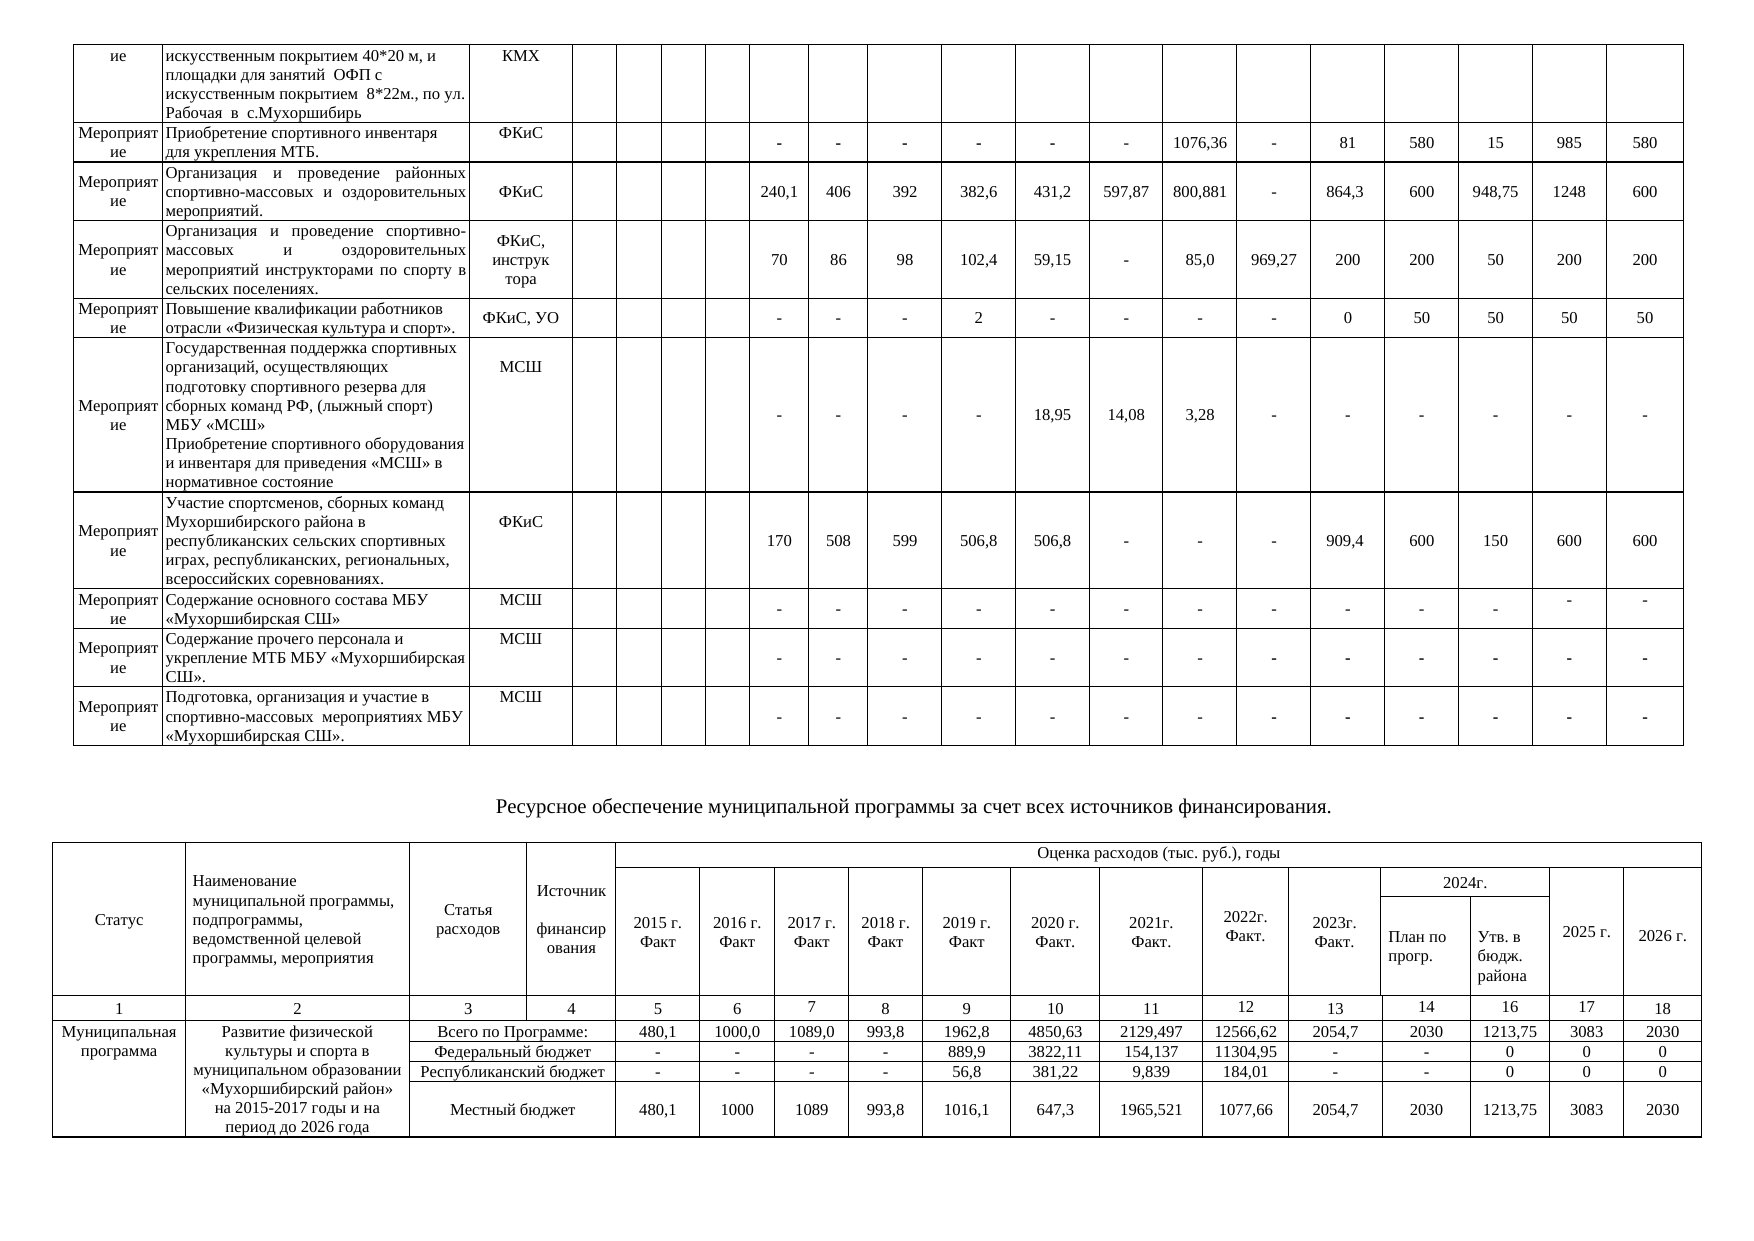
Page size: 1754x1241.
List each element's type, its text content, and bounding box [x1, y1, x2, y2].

table_cell - [700, 1042, 774, 1061]
table_cell 993,8 [849, 1021, 922, 1041]
table_cell - [1163, 493, 1236, 588]
table_header Источник финансирования [527, 843, 615, 995]
table_cell [573, 163, 616, 220]
table_cell 1962,8 [923, 1021, 1010, 1041]
table_cell 5 [616, 996, 699, 1020]
table_cell 864,3 [1311, 163, 1384, 220]
table_cell - [1237, 123, 1310, 161]
table_cell 11304,95 [1203, 1042, 1288, 1061]
table_cell [662, 629, 705, 686]
table_cell 70 [750, 221, 808, 298]
table_cell [662, 221, 705, 298]
table_cell 0 [1550, 1042, 1623, 1061]
table_cell 50 [1459, 221, 1532, 298]
table_cell - [1385, 45, 1458, 122]
table_cell - [942, 589, 1015, 628]
table_cell - [1016, 123, 1089, 161]
table_cell 1248 [1533, 163, 1606, 220]
table_cell - [868, 338, 941, 491]
table_cell [706, 493, 749, 588]
table_cell [573, 123, 616, 161]
table_cell 0 [1624, 1042, 1701, 1061]
table_cell 6 [700, 996, 774, 1020]
table_cell 50 [1607, 299, 1683, 337]
table_cell - [849, 1062, 922, 1081]
table_cell - [750, 629, 808, 686]
table_cell - [809, 45, 867, 122]
table_cell 3 [410, 996, 526, 1020]
table_cell 16 [1471, 996, 1549, 1020]
table_cell 85,0 [1163, 221, 1236, 298]
table_cell 184,01 [1203, 1062, 1288, 1081]
table_cell 14 [1383, 996, 1470, 1020]
table_cell 3,28 [1163, 338, 1236, 491]
table_cell - [809, 299, 867, 337]
table_cell 1000,0 [700, 1021, 774, 1041]
table_cell [573, 221, 616, 298]
table_cell 13 [1289, 996, 1382, 1020]
table_cell 431,2 [1016, 163, 1089, 220]
table_cell - [1016, 589, 1089, 628]
table_cell 889,9 [923, 1042, 1010, 1061]
table_cell 2030 [1383, 1021, 1470, 1041]
table_cell МСШ [470, 687, 572, 745]
table_cell Федеральный бюджет [410, 1042, 615, 1061]
table_cell - [1383, 1042, 1470, 1061]
table_cell 8 [849, 996, 922, 1020]
table_cell - [1237, 338, 1310, 491]
table_cell 600 [1607, 163, 1683, 220]
table_cell - [1016, 629, 1089, 686]
table_cell 150 [1459, 493, 1532, 588]
table_cell Мероприятие [74, 589, 162, 628]
table_cell План по прогр. [1381, 897, 1470, 995]
table_cell 2025 г. [1550, 868, 1623, 995]
table_cell 381,22 [1011, 1062, 1099, 1081]
table_cell 506,8 [942, 493, 1015, 588]
table_cell 0 [1624, 1062, 1701, 1081]
table_cell - [1385, 629, 1458, 686]
table_cell - [616, 1062, 699, 1081]
table_cell Республиканский бюджет [410, 1062, 615, 1081]
table_cell 597,87 [1090, 163, 1162, 220]
table_cell 4 [527, 996, 615, 1020]
table_cell Мероприятие [74, 221, 162, 298]
table_cell - [1533, 629, 1606, 686]
table_cell 4850,63 [1011, 1021, 1099, 1041]
table_cell - [849, 1042, 922, 1061]
table_cell - [1385, 687, 1458, 745]
table_cell - [942, 338, 1015, 491]
table_cell 12566,62 [1203, 1021, 1288, 1041]
table_cell - [809, 629, 867, 686]
table_cell 200 [1607, 221, 1683, 298]
table_cell - [750, 338, 808, 491]
table_cell 2023г. Факт. [1289, 868, 1380, 995]
table_cell [617, 338, 661, 491]
table_cell Подготовка, организация и участие в спортивно-массовых мероприятиях МБУ «Мухоршибирская СШ». [163, 687, 469, 745]
table_cell - [1016, 45, 1089, 122]
table_cell [662, 45, 705, 122]
table_cell 2020 г. Факт. [1011, 868, 1099, 995]
table_cell 392 [868, 163, 941, 220]
table_cell 50 [1533, 299, 1606, 337]
table_cell - [775, 1042, 848, 1061]
table_cell - [1311, 589, 1384, 628]
table_cell 599 [868, 493, 941, 588]
table_cell - [809, 123, 867, 161]
table_cell 480,1 [616, 1021, 699, 1041]
table_cell - [750, 299, 808, 337]
table_cell - [1607, 589, 1683, 628]
table_cell 1077,66 [1203, 1082, 1288, 1136]
table_cell 2015 г. Факт [616, 868, 699, 995]
table_cell - [1163, 687, 1236, 745]
table_header Наименование муниципальной программы, подпрограммы, ведомственной целевой программы, мероприятия [186, 843, 409, 995]
table_cell [706, 45, 749, 122]
table_cell Всего по Программе: [410, 1021, 615, 1041]
table_cell - [616, 1042, 699, 1061]
table_cell 200 [1533, 221, 1606, 298]
table_cell Мероприятие [74, 493, 162, 588]
table_cell - [868, 629, 941, 686]
table_cell 86 [809, 221, 867, 298]
table_cell 1089,0 [775, 1021, 848, 1041]
table_cell 81 [1311, 123, 1384, 161]
table_cell Мероприятие [74, 629, 162, 686]
table_cell - [1459, 629, 1532, 686]
table_header Статья расходов [410, 843, 526, 995]
table_cell [662, 123, 705, 161]
table_cell Муниципальная программа [53, 1021, 185, 1136]
table_cell 0 [1311, 299, 1384, 337]
table_cell 2 [186, 996, 409, 1020]
table_cell 9 [923, 996, 1010, 1020]
table_cell Мероприятие [74, 163, 162, 220]
table_cell [617, 629, 661, 686]
table_cell [706, 629, 749, 686]
table_cell - [942, 123, 1015, 161]
table_cell - [1311, 338, 1384, 491]
table_cell 1089 [775, 1082, 848, 1136]
table_cell 2024г. [1381, 868, 1549, 896]
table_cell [163, 45, 469, 122]
table_cell [617, 123, 661, 161]
table_cell [706, 221, 749, 298]
table_cell 1016,1 [923, 1082, 1010, 1136]
table_cell 18,95 [1016, 338, 1089, 491]
table_cell - [868, 687, 941, 745]
table_cell 2016 г. Факт [700, 868, 774, 995]
table_cell [573, 589, 616, 628]
table_cell - [1163, 299, 1236, 337]
table_cell 12 [1203, 996, 1288, 1020]
table_cell 2054,7 [1289, 1021, 1382, 1041]
table_header Статус [53, 843, 185, 995]
table_cell 11 [1100, 996, 1202, 1020]
table_cell 2030 [1624, 1021, 1701, 1041]
table_cell [573, 629, 616, 686]
table_cell 480,1 [616, 1082, 699, 1136]
table_cell [573, 493, 616, 588]
table_cell 2129,497 [1100, 1021, 1202, 1041]
table_cell 985 [1533, 123, 1606, 161]
table_cell - [1163, 589, 1236, 628]
table_cell 948,75 [1459, 163, 1532, 220]
table_cell 240,1 [750, 163, 808, 220]
table_cell 17 [1550, 996, 1623, 1020]
table_header Оценка расходов (тыс. руб.), годы [616, 843, 1701, 867]
table_cell [706, 589, 749, 628]
table_cell ФКиС [470, 163, 572, 220]
table_cell - [1090, 45, 1162, 122]
table_cell - [1533, 338, 1606, 491]
table_cell 2022г. Факт. [1203, 868, 1288, 995]
table_cell - [1237, 493, 1310, 588]
table_cell 1965,521 [1100, 1082, 1202, 1136]
table_cell МСШ [470, 589, 572, 628]
table_cell - [809, 589, 867, 628]
table_cell 1213,75 [1471, 1082, 1549, 1136]
table_cell - [1383, 1062, 1470, 1081]
table_cell 50 [1385, 299, 1458, 337]
table_cell Участие спортсменов, сборных команд Мухоршибирского района в республиканских сельских спортивных играх, республиканских, региональных, всероссийских соревнованиях. [163, 493, 469, 588]
table_cell МСШ [470, 338, 572, 491]
table_cell - [942, 629, 1015, 686]
table_cell 600 [1385, 163, 1458, 220]
table_cell - [868, 45, 941, 122]
table_cell - [1016, 299, 1089, 337]
table_cell 154,137 [1100, 1042, 1202, 1061]
table_cell - [868, 299, 941, 337]
table_cell ФКиС КМХ [470, 45, 572, 122]
table_cell - [1237, 45, 1310, 122]
table_cell - [1607, 45, 1683, 122]
table_cell Содержание прочего персонала и укрепление МТБ МБУ «Мухоршибирская СШ». [163, 629, 469, 686]
table_cell Мероприятие [74, 123, 162, 161]
table_cell - [1090, 299, 1162, 337]
table_cell 382,6 [942, 163, 1015, 220]
table_cell [662, 687, 705, 745]
table_cell ФКиС, УО [470, 299, 572, 337]
table_cell [706, 123, 749, 161]
table_cell - [1237, 589, 1310, 628]
table_cell 0 [1550, 1062, 1623, 1081]
table_cell 3822,11 [1011, 1042, 1099, 1061]
table_cell 200 [1311, 221, 1384, 298]
table_cell - [1459, 45, 1532, 122]
table_cell 98 [868, 221, 941, 298]
table_cell 200 [1385, 221, 1458, 298]
table_cell 508 [809, 493, 867, 588]
table_cell 993,8 [849, 1082, 922, 1136]
table_cell - [1311, 687, 1384, 745]
table_cell - [1163, 629, 1236, 686]
table_cell 600 [1533, 493, 1606, 588]
table_cell 2021г. Факт. [1100, 868, 1202, 995]
table_cell - [775, 1062, 848, 1081]
table_cell [706, 299, 749, 337]
table_cell - [1163, 45, 1236, 122]
table_cell [617, 687, 661, 745]
table_cell [617, 589, 661, 628]
table_cell - [1289, 1062, 1382, 1081]
table_cell 50 [1459, 299, 1532, 337]
table_cell Утв. в бюдж. района [1471, 897, 1549, 995]
table_cell 9,839 [1100, 1062, 1202, 1081]
table_cell [706, 163, 749, 220]
table_cell - [1090, 221, 1162, 298]
table_cell 2 [942, 299, 1015, 337]
table_cell - [1090, 687, 1162, 745]
table_cell - [1607, 338, 1683, 491]
table_cell 2017 г. Факт [775, 868, 848, 995]
table_cell 909,4 [1311, 493, 1384, 588]
table_cell - [1090, 493, 1162, 588]
table_cell [706, 687, 749, 745]
table_cell 580 [1385, 123, 1458, 161]
table_cell 1213,75 [1471, 1021, 1549, 1041]
table_cell 1 [53, 996, 185, 1020]
table_cell [617, 299, 661, 337]
table_cell [617, 493, 661, 588]
table_cell - [1459, 687, 1532, 745]
table_cell 647,3 [1011, 1082, 1099, 1136]
table_cell - [1459, 338, 1532, 491]
table_cell [662, 493, 705, 588]
table_cell 59,15 [1016, 221, 1089, 298]
table_cell [573, 687, 616, 745]
table_cell - [750, 45, 808, 122]
table_cell [662, 589, 705, 628]
table_cell - [750, 123, 808, 161]
table_cell - [1016, 687, 1089, 745]
table_cell - [1385, 338, 1458, 491]
table_cell 2018 г. Факт [849, 868, 922, 995]
table_cell 600 [1607, 493, 1683, 588]
table_cell - [868, 123, 941, 161]
table_cell [573, 299, 616, 337]
table_cell - [1289, 1042, 1382, 1061]
table_cell 969,27 [1237, 221, 1310, 298]
table_cell Государственная поддержка спортивных организаций, осуществляющих подготовку спортивного резерва для сборных команд РФ, (лыжный спорт) МБУ «МСШ» Приобретение спортивного оборудования и инвентаря для приведения «МСШ» в нормативное состояние [163, 338, 469, 491]
table_cell - [1607, 629, 1683, 686]
text Ресурсное обеспечение муниципальной программы за счет всех источников финансирования. [118, 794, 1636, 818]
table_cell 580 [1607, 123, 1683, 161]
table_cell Повышение квалификации работников отрасли «Физическая культура и спорт». [163, 299, 469, 337]
table_cell 2026 г. [1624, 868, 1701, 995]
table_cell - [1533, 45, 1606, 122]
table_cell Организация и проведение районных спортивно-массовых и оздоровительных мероприятий. [163, 163, 469, 220]
table_cell [662, 163, 705, 220]
table_cell - [1090, 589, 1162, 628]
table_cell - [1090, 629, 1162, 686]
table_cell Организация и проведение спортивно-массовых и оздоровительных мероприятий инструкторами по спорту в сельских поселениях. [163, 221, 469, 298]
table_cell 3083 [1550, 1021, 1623, 1041]
table_cell 0 [1471, 1062, 1549, 1081]
table_cell 800,881 [1163, 163, 1236, 220]
table_cell Местный бюджет [410, 1082, 615, 1136]
table_cell 170 [750, 493, 808, 588]
table_cell Мероприятие [74, 299, 162, 337]
table_cell 14,08 [1090, 338, 1162, 491]
table_cell - [1459, 589, 1532, 628]
table_cell - [1237, 629, 1310, 686]
table_cell [662, 299, 705, 337]
table_cell - [1090, 123, 1162, 161]
table_cell - [868, 589, 941, 628]
table_cell 2030 [1624, 1082, 1701, 1136]
table_cell 7 [775, 996, 848, 1020]
table_cell Мероприятие [74, 45, 162, 122]
table_cell 1076,36 [1163, 123, 1236, 161]
table_cell 406 [809, 163, 867, 220]
table_cell - [1533, 589, 1606, 628]
table_cell - [750, 687, 808, 745]
table_cell ФКиС, инструк тора [470, 221, 572, 298]
table_cell - [942, 687, 1015, 745]
table_cell 2054,7 [1289, 1082, 1382, 1136]
table_cell 2030 [1383, 1082, 1470, 1136]
table_cell [662, 338, 705, 491]
table_cell 0 [1471, 1042, 1549, 1061]
table_cell ФКиС [470, 493, 572, 588]
table_cell - [750, 589, 808, 628]
table_cell - [1311, 45, 1384, 122]
table_cell - [809, 338, 867, 491]
table_cell Мероприятие [74, 338, 162, 491]
table_cell 15 [1459, 123, 1532, 161]
table_cell - [1385, 589, 1458, 628]
table_cell [617, 221, 661, 298]
table_cell 56,8 [923, 1062, 1010, 1081]
table_cell [706, 338, 749, 491]
table_cell - [1533, 687, 1606, 745]
table_cell [617, 163, 661, 220]
table_cell Содержание основного состава МБУ «Мухоршибирская СШ» [163, 589, 469, 628]
table_cell - [1311, 629, 1384, 686]
table_cell [617, 45, 661, 122]
table_cell 10 [1011, 996, 1099, 1020]
table_cell Приобретение спортивного инвентаря для укрепления МТБ. [163, 123, 469, 161]
table_cell - [1237, 163, 1310, 220]
table_cell - [1237, 687, 1310, 745]
table_cell - [700, 1062, 774, 1081]
table_cell - [1237, 299, 1310, 337]
table_cell - [942, 45, 1015, 122]
table_cell Развитие физической культуры и спорта в муниципальном образовании «Мухоршибирский район» на 2015-2017 годы и на период до 2026 года [186, 1021, 409, 1136]
table_cell [573, 338, 616, 491]
table_cell ФКиС [470, 123, 572, 161]
table_cell Мероприятие [74, 687, 162, 745]
table_cell - [809, 687, 867, 745]
table_cell МСШ [470, 629, 572, 686]
table_cell 3083 [1550, 1082, 1623, 1136]
table_cell 102,4 [942, 221, 1015, 298]
table_cell 18 [1624, 996, 1701, 1020]
table_cell 506,8 [1016, 493, 1089, 588]
table_cell 600 [1385, 493, 1458, 588]
table_cell 2019 г. Факт [923, 868, 1010, 995]
table_cell [573, 45, 616, 122]
table_cell 1000 [700, 1082, 774, 1136]
table_cell - [1607, 687, 1683, 745]
